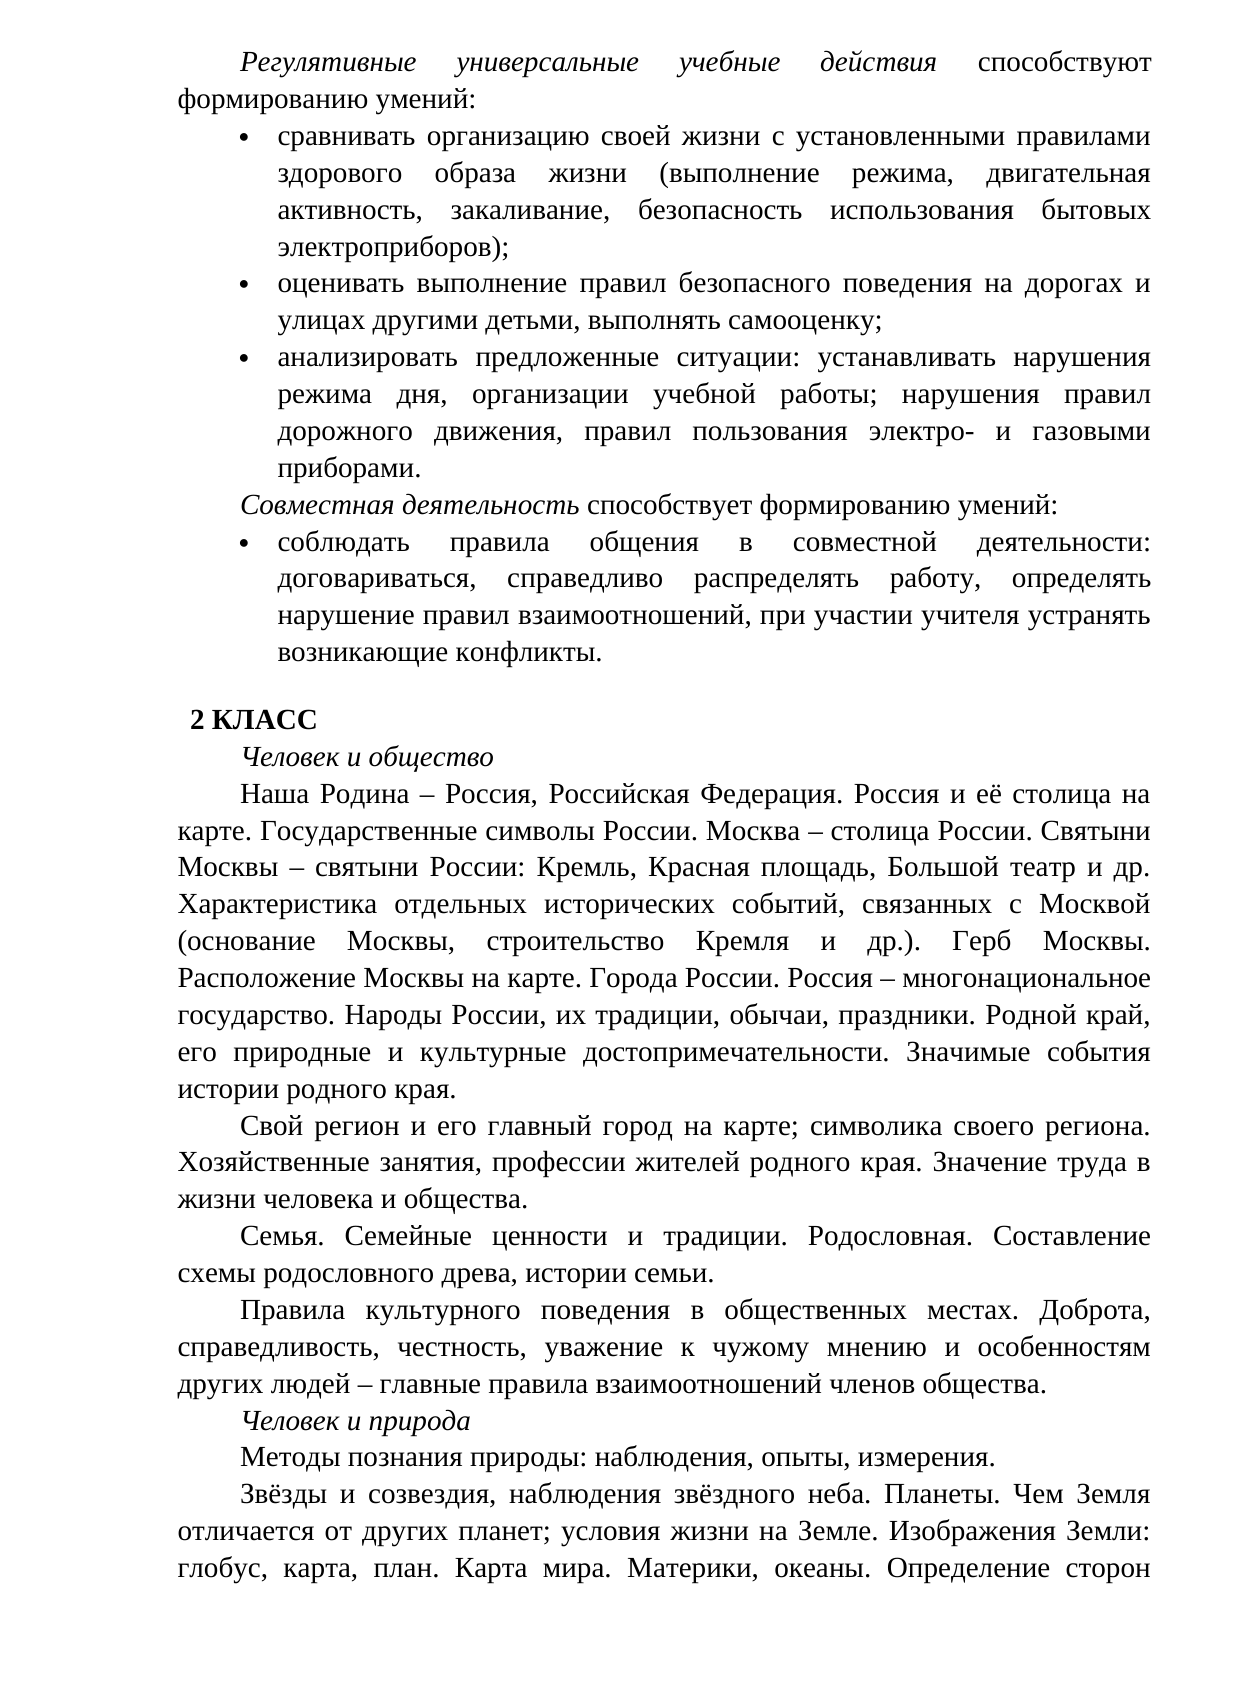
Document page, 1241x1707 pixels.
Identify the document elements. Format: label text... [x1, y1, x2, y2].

text Методы познания природы: наблюдения, опыты, измерения. [177, 1439, 1152, 1473]
text Регулятивные универсальные учебные действия способствуют формированию умений: [177, 44, 1152, 115]
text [177, 1476, 1152, 1584]
text Правила культурного поведения в общественных местах. Доброта, справедливость, честность, уважение к чужому мнению и особенностям других людей – главные правила взаимоотношений членов общества. [177, 1292, 1152, 1399]
list оценивать выполнение правил безопасного поведения на дорогах и улицах другими детьми, выполнять самооценку; [240, 266, 1152, 336]
list анализировать предложенные ситуации: устанавливать нарушения режима дня, организации учебной работы; нарушения правил дорожного движения, правил пользования электро- и газовыми приборами. [240, 339, 1152, 483]
list соблюдать правила общения в совместной деятельности: договариваться, справедливо распределять работу, определять нарушение правил взаимоотношений, при участии учителя устранять возникающие конфликты. [240, 524, 1152, 668]
text 2 КЛАСС [190, 702, 1152, 736]
text Человек и природа [177, 1403, 1152, 1436]
text Совместная деятельность способствует формированию умений: [177, 487, 1152, 520]
text Семья. Семейные ценности и традиции. Родословная. Составление схемы родословного древа, истории семьи. [177, 1218, 1152, 1289]
list сравнивать организацию своей жизни с установленными правилами здорового образа жизни (выполнение режима, двигательная активность, закаливание, безопасность использования бытовых электроприборов); [240, 118, 1152, 262]
text Наша Родина – Россия, Российская Федерация. Россия и её столица на карте. Государственные символы России. Москва – столица России. Святыни Москвы – святыни России: Кремль, Красная площадь, Большой театр и др. Характеристика отдельных исторических событий, связанных с Москвой (основание Москвы, строительство Кремля и др.). Герб Москвы. Расположение Москвы на карте. Города России. Россия – многонациональное государство. Народы России, их традиции, обычаи, праздники. Родной край, его природные и культурные достопримечательности. Значимые события истории родного края. [177, 776, 1152, 1104]
text Человек и общество [177, 739, 1152, 772]
text Свой регион и его главный город на карте; символика своего региона. Хозяйственные занятия, профессии жителей родного края. Значение труда в жизни человека и общества. [177, 1108, 1152, 1215]
